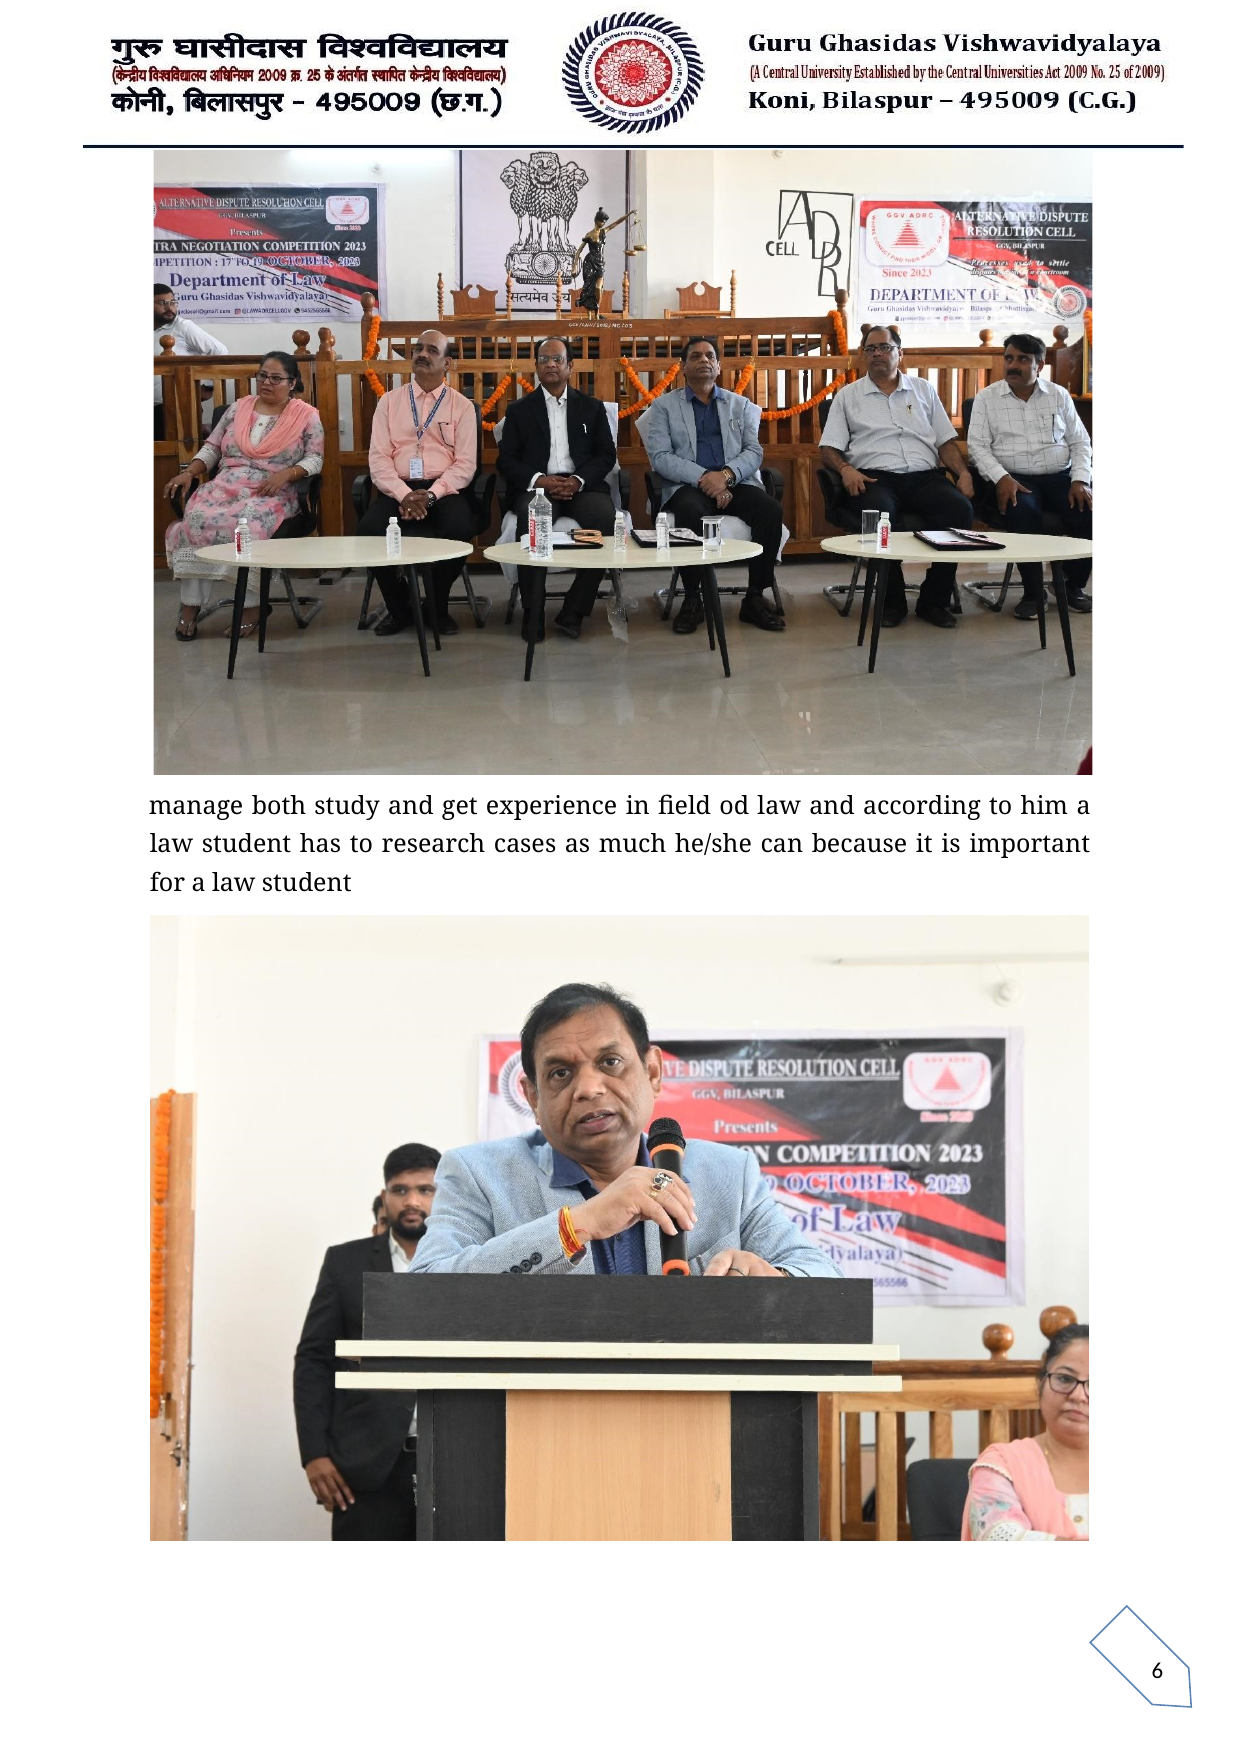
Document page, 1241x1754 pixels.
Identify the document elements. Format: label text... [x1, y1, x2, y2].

picture [150, 915, 1089, 1541]
picture [1090, 1611, 1119, 1640]
picture [1090, 1611, 1241, 1747]
text manage both study and get experience in field od law and according to him a law student has to research cases as much he/she can because it is important for a law student [148, 788, 1091, 898]
picture [83, 5, 1184, 775]
